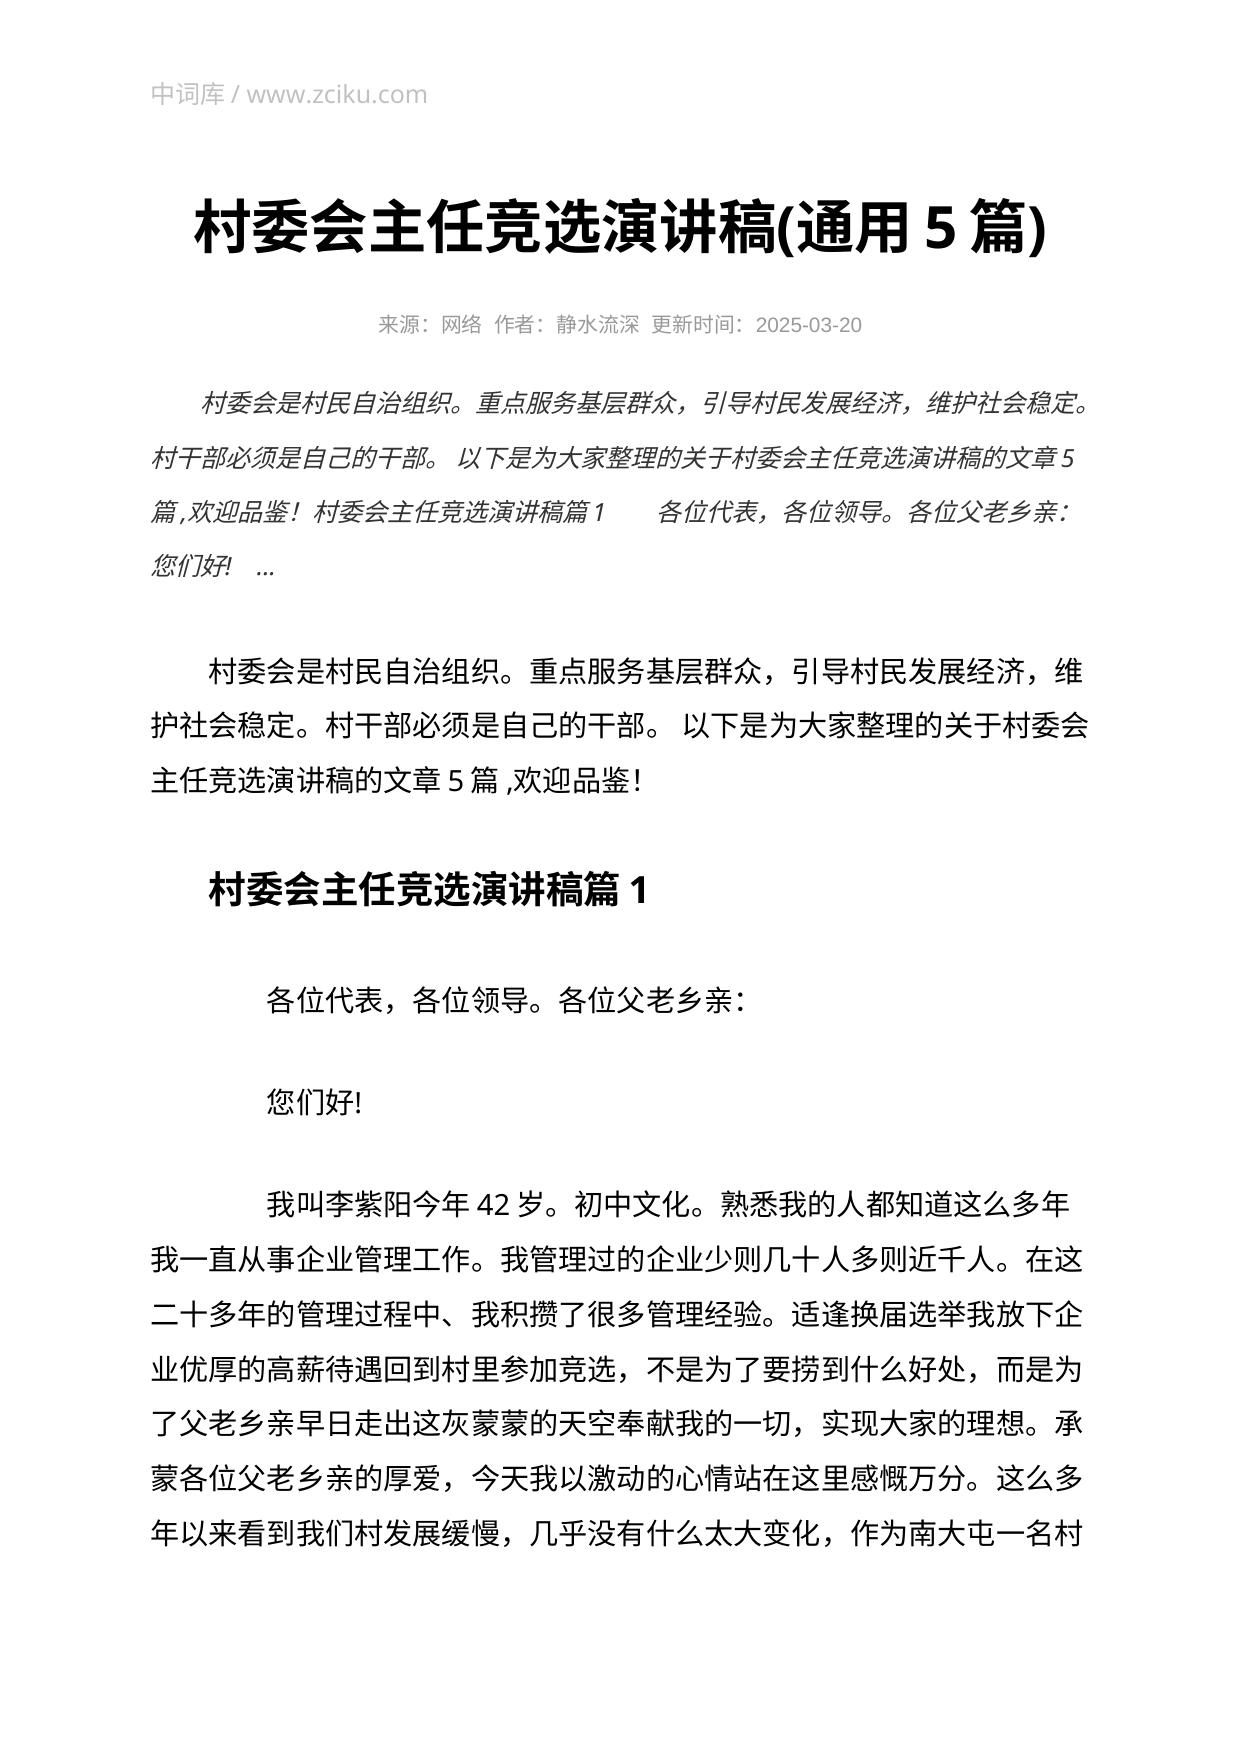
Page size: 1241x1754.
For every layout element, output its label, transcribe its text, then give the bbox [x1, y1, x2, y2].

text 您们好! [150, 1079, 1090, 1122]
subtitle 村委会主任竞选演讲稿(通用5篇) [150, 181, 1090, 266]
text 村委会是村民自治组织。重点服务基层群众，引导村民发展经济，维护社会稳定。村干部必须是自己的干部。 以下是为大家整理的关于村委会主任竞选演讲稿的文章5篇 ,欢迎品鉴！ [150, 648, 1090, 800]
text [150, 1181, 1090, 1553]
text 村委会主任竞选演讲稿篇1 [150, 860, 1090, 914]
text 各位代表，各位领导。各位父老乡亲： [150, 977, 1090, 1020]
text 村委会是村民自治组织。重点服务基层群众，引导村民发展经济，维护社会稳定。村干部必须是自己的干部。 以下是为大家整理的关于村委会主任竞选演讲稿的文章5篇 ,欢迎品鉴！村委会主任竞选演讲稿篇1 各位代表，各位领导。各位父老乡亲： 您们好! ... [150, 384, 1090, 583]
text 来源：网络 作者：静水流深 更新时间：2025-03-20 [150, 313, 1090, 337]
